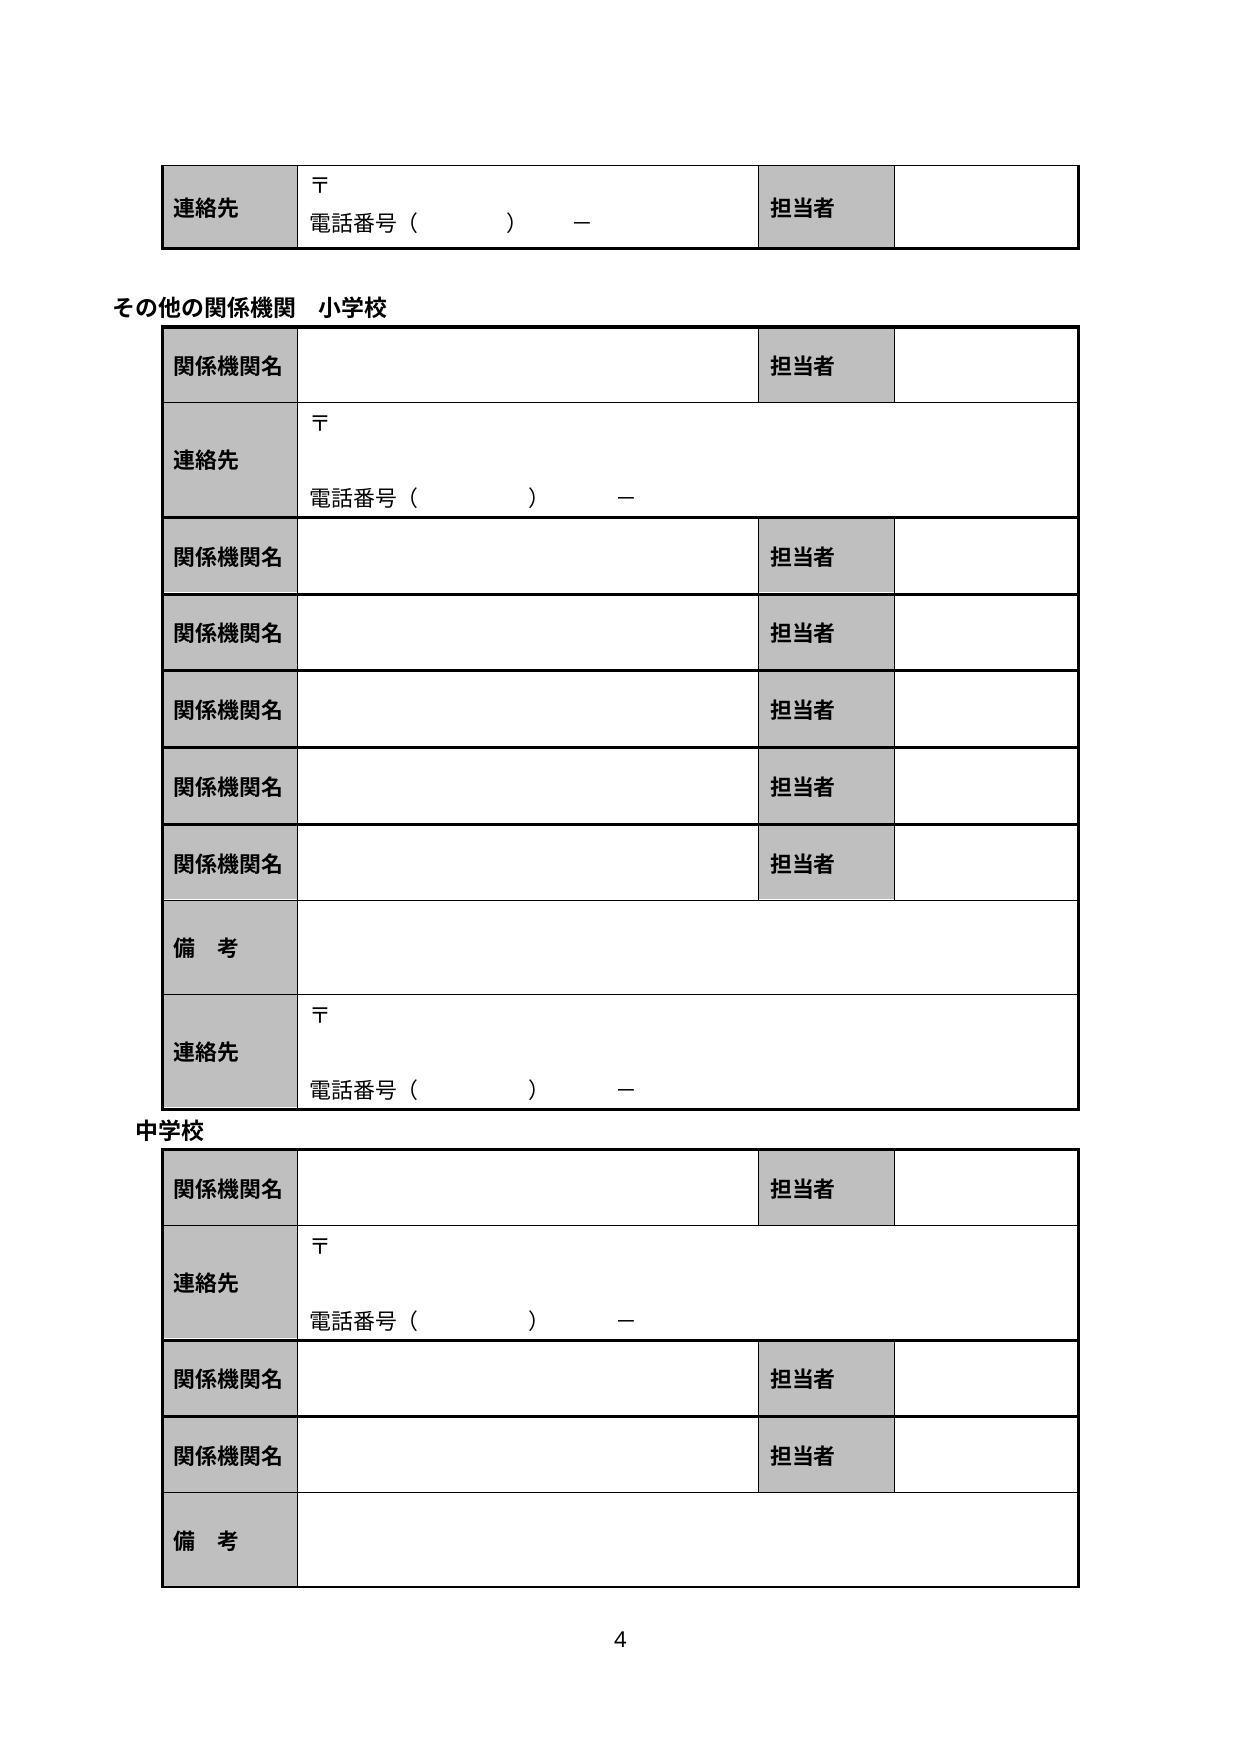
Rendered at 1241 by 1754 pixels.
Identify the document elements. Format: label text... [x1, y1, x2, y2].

table_header [895, 329, 1077, 402]
table_cell 備 考 [164, 901, 297, 994]
table_header 担当者 [759, 1151, 894, 1225]
table_cell 関係機関名 [164, 826, 297, 899]
table_cell 担当者 [759, 672, 894, 746]
table_cell 担当者 [759, 826, 894, 899]
table_cell 担当者 [759, 1342, 894, 1415]
table_cell 連絡先 [164, 166, 297, 247]
table_cell [895, 672, 1077, 746]
text 中学校 [112, 1111, 1128, 1148]
table_cell [895, 596, 1077, 669]
table_cell [298, 519, 758, 592]
table_cell 連絡先 [164, 995, 297, 1107]
table_cell [895, 749, 1077, 823]
table_cell 〒 電話番号（ ） － [298, 166, 758, 247]
table_header 関係機関名 [164, 329, 297, 402]
table_header [298, 1151, 758, 1225]
table_cell 担当者 [759, 749, 894, 823]
table_cell [895, 826, 1077, 899]
table_header [298, 329, 758, 402]
table_cell 〒 電話番号（ ） － [298, 1226, 1077, 1338]
table_cell [298, 1418, 758, 1492]
table_cell [895, 166, 1077, 247]
table_cell [298, 826, 758, 899]
table_header [895, 1151, 1077, 1225]
table_cell 担当者 [759, 596, 894, 669]
table_cell 関係機関名 [164, 1418, 297, 1492]
table_cell [298, 749, 758, 823]
table_cell [298, 1493, 1077, 1586]
table_header 関係機関名 [164, 1151, 297, 1225]
table_cell [895, 1342, 1077, 1415]
table_cell 関係機関名 [164, 519, 297, 592]
table_cell [895, 519, 1077, 592]
table_cell [298, 901, 1077, 994]
table_cell 〒 電話番号（ ） － [298, 995, 1077, 1107]
table_cell [298, 1342, 758, 1415]
table_cell 連絡先 [164, 403, 297, 516]
table_cell 連絡先 [164, 1226, 297, 1338]
table_cell 備 考 [164, 1493, 297, 1586]
table_cell 関係機関名 [164, 672, 297, 746]
table_cell 〒 電話番号（ ） － [298, 403, 1077, 516]
table_cell 担当者 [759, 1418, 894, 1492]
table_cell 関係機関名 [164, 596, 297, 669]
table_cell 関係機関名 [164, 1342, 297, 1415]
table_header 担当者 [759, 329, 894, 402]
text その他の関係機関 小学校 [112, 288, 1128, 325]
table_cell 担当者 [759, 166, 894, 247]
table_cell [298, 596, 758, 669]
table_cell 担当者 [759, 519, 894, 592]
table_cell [895, 1418, 1077, 1492]
table_cell 関係機関名 [164, 749, 297, 823]
table_cell [298, 672, 758, 746]
